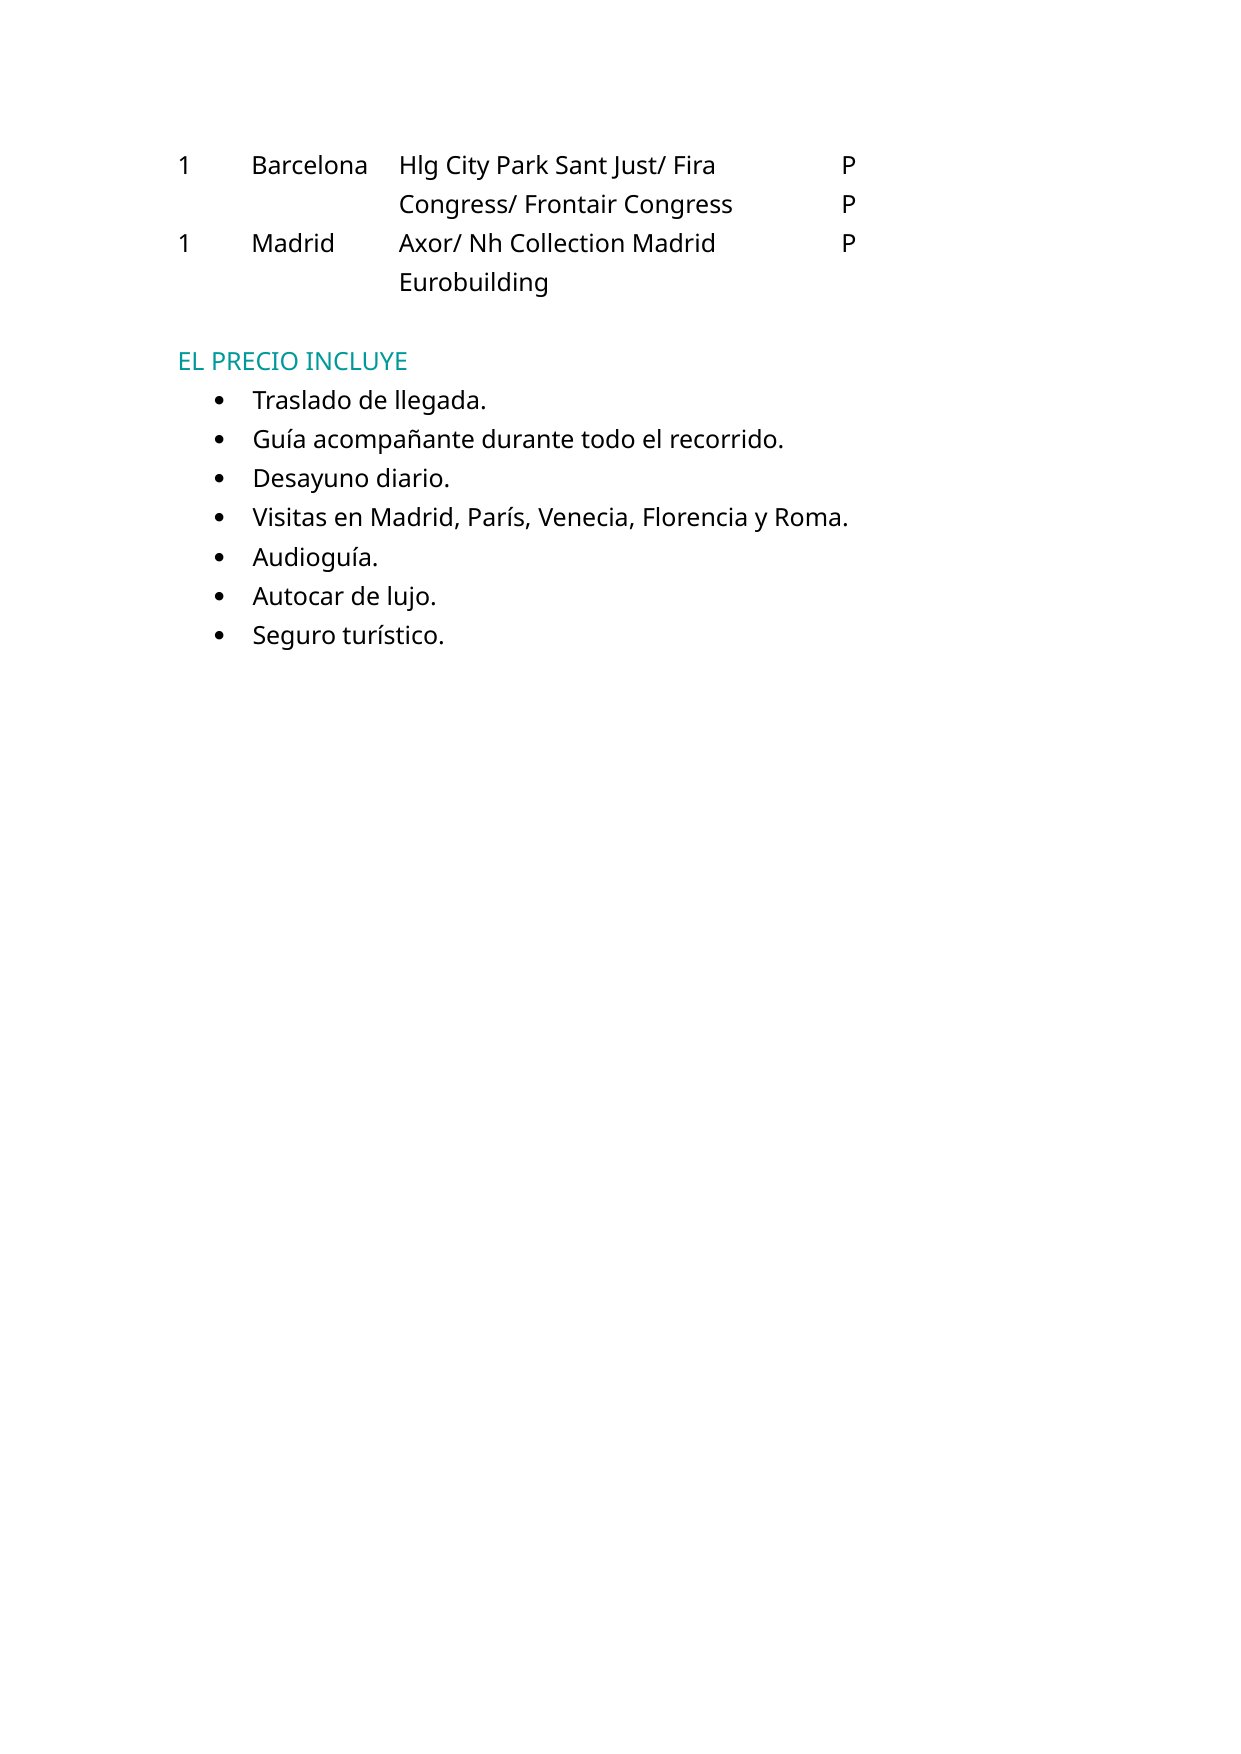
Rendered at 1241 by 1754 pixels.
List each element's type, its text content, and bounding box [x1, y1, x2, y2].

list Seguro turístico. [215, 618, 1063, 652]
list Traslado de llegada. [215, 383, 1063, 417]
list Guía acompañante durante todo el recorrido. [215, 422, 1063, 456]
text 1 Madrid Axor/ Nh Collection Madrid P [177, 226, 1063, 260]
list Audioguía. [215, 539, 1063, 573]
list Desayuno diario. [215, 461, 1063, 495]
list Visitas en Madrid, París, Venecia, Florencia y Roma. [215, 500, 1063, 534]
text Congress/ Frontair Congress P [325, 187, 1063, 221]
text Eurobuilding [325, 265, 1063, 299]
text EL PRECIO INCLUYE [177, 343, 1063, 377]
text 1 Barcelona Hlg City Park Sant Just/ Fira P [177, 148, 1063, 182]
list Autocar de lujo. [215, 578, 1063, 612]
